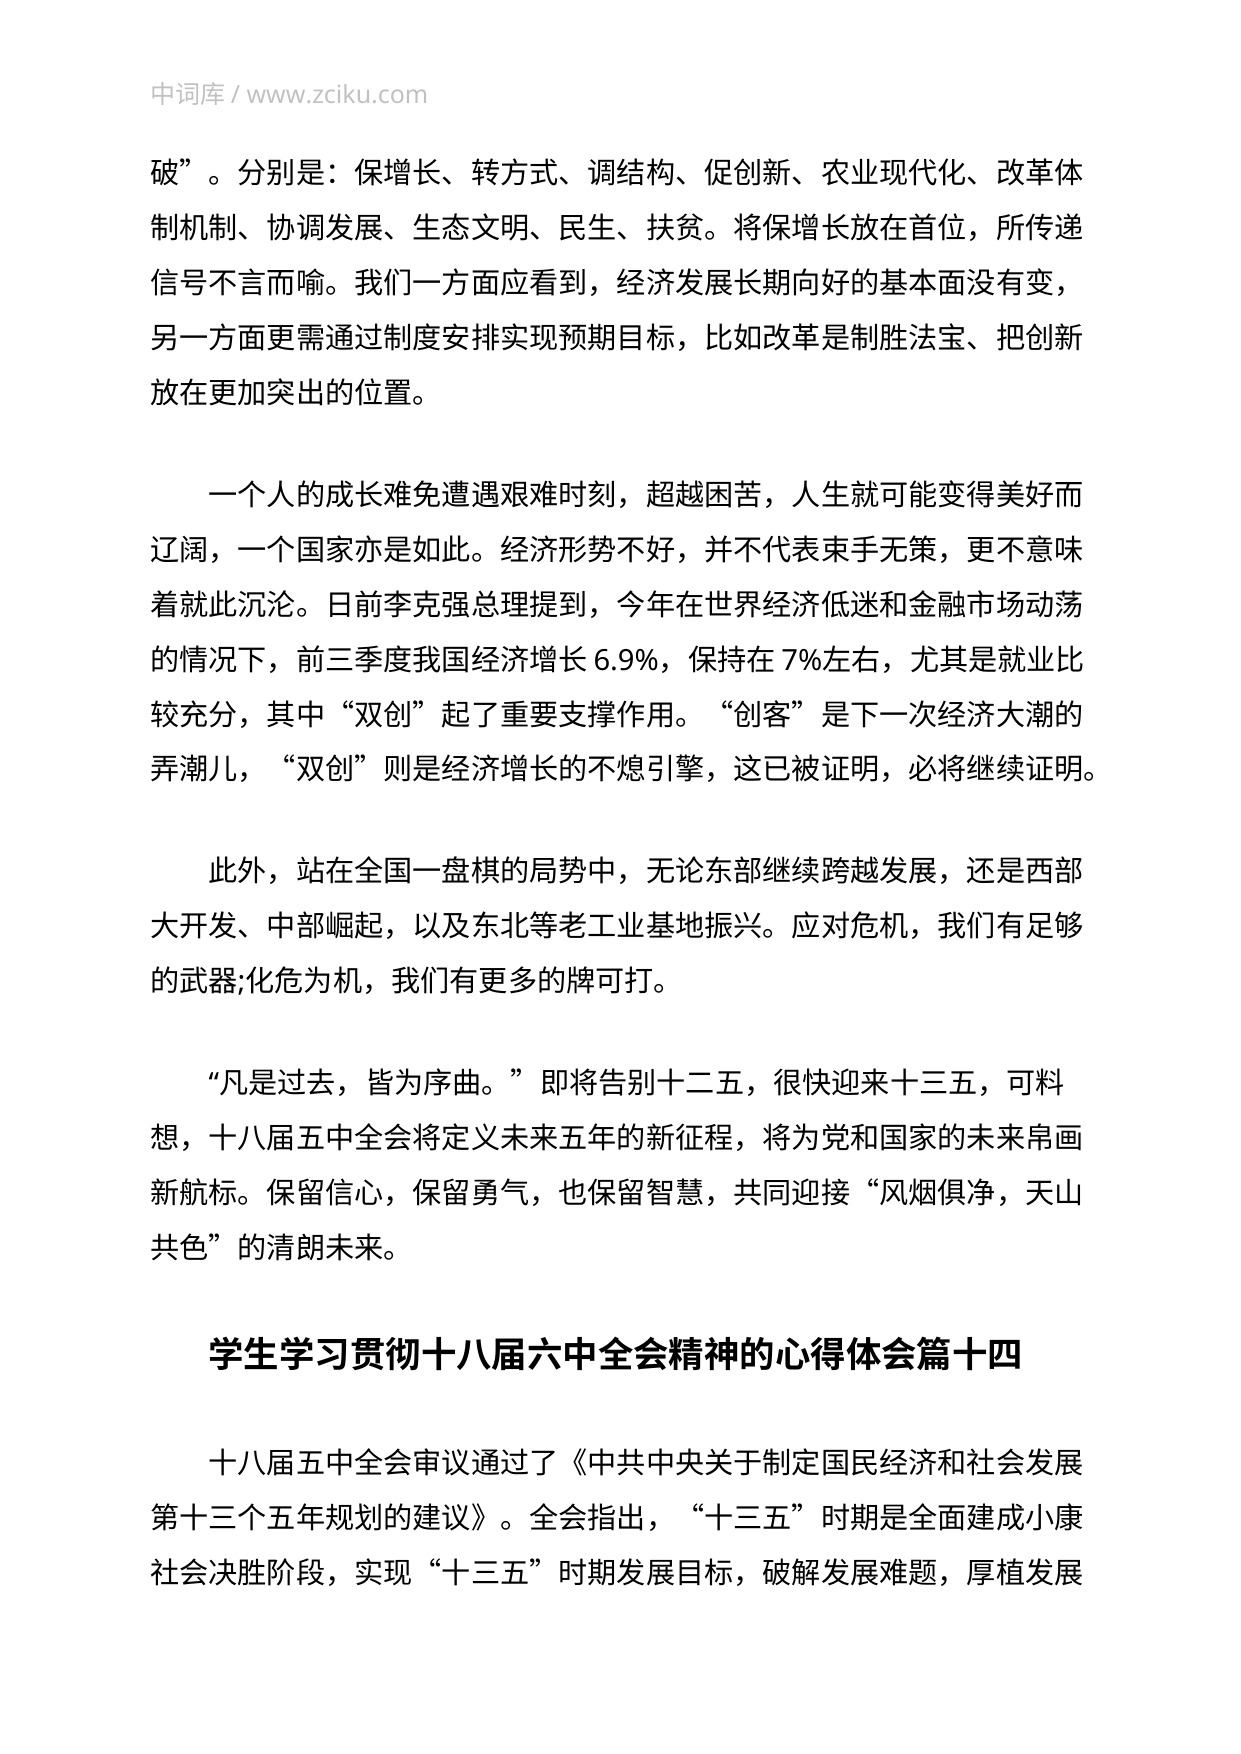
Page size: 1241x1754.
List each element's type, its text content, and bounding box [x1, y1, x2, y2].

text 此外，站在全国一盘棋的局势中，无论东部继续跨越发展，还是西部大开发、中部崛起，以及东北等老工业基地振兴。应对危机，我们有足够的武器;化危为机，我们有更多的牌可打。 [150, 848, 1090, 1000]
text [150, 150, 1090, 412]
text “凡是过去，皆为序曲。”即将告别十二五，很快迎来十三五，可料想，十八届五中全会将定义未来五年的新征程，将为党和国家的未来帛画新航标。保留信心，保留勇气，也保留智慧，共同迎接“风烟俱净，天山共色”的清朗未来。 [150, 1059, 1090, 1267]
text 学生学习贯彻十八届六中全会精神的心得体会篇十四 [150, 1326, 1090, 1377]
text 一个人的成长难免遭遇艰难时刻，超越困苦，人生就可能变得美好而辽阔，一个国家亦是如此。经济形势不好，并不代表束手无策，更不意味着就此沉沦。日前李克强总理提到，今年在世界经济低迷和金融市场动荡的情况下，前三季度我国经济增长6.9%，保持在7%左右，尤其是就业比较充分，其中“双创”起了重要支撑作用。“创客”是下一次经济大潮的弄潮儿，“双创”则是经济增长的不熄引擎，这已被证明，必将继续证明。 [150, 471, 1090, 788]
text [150, 1439, 1090, 1592]
